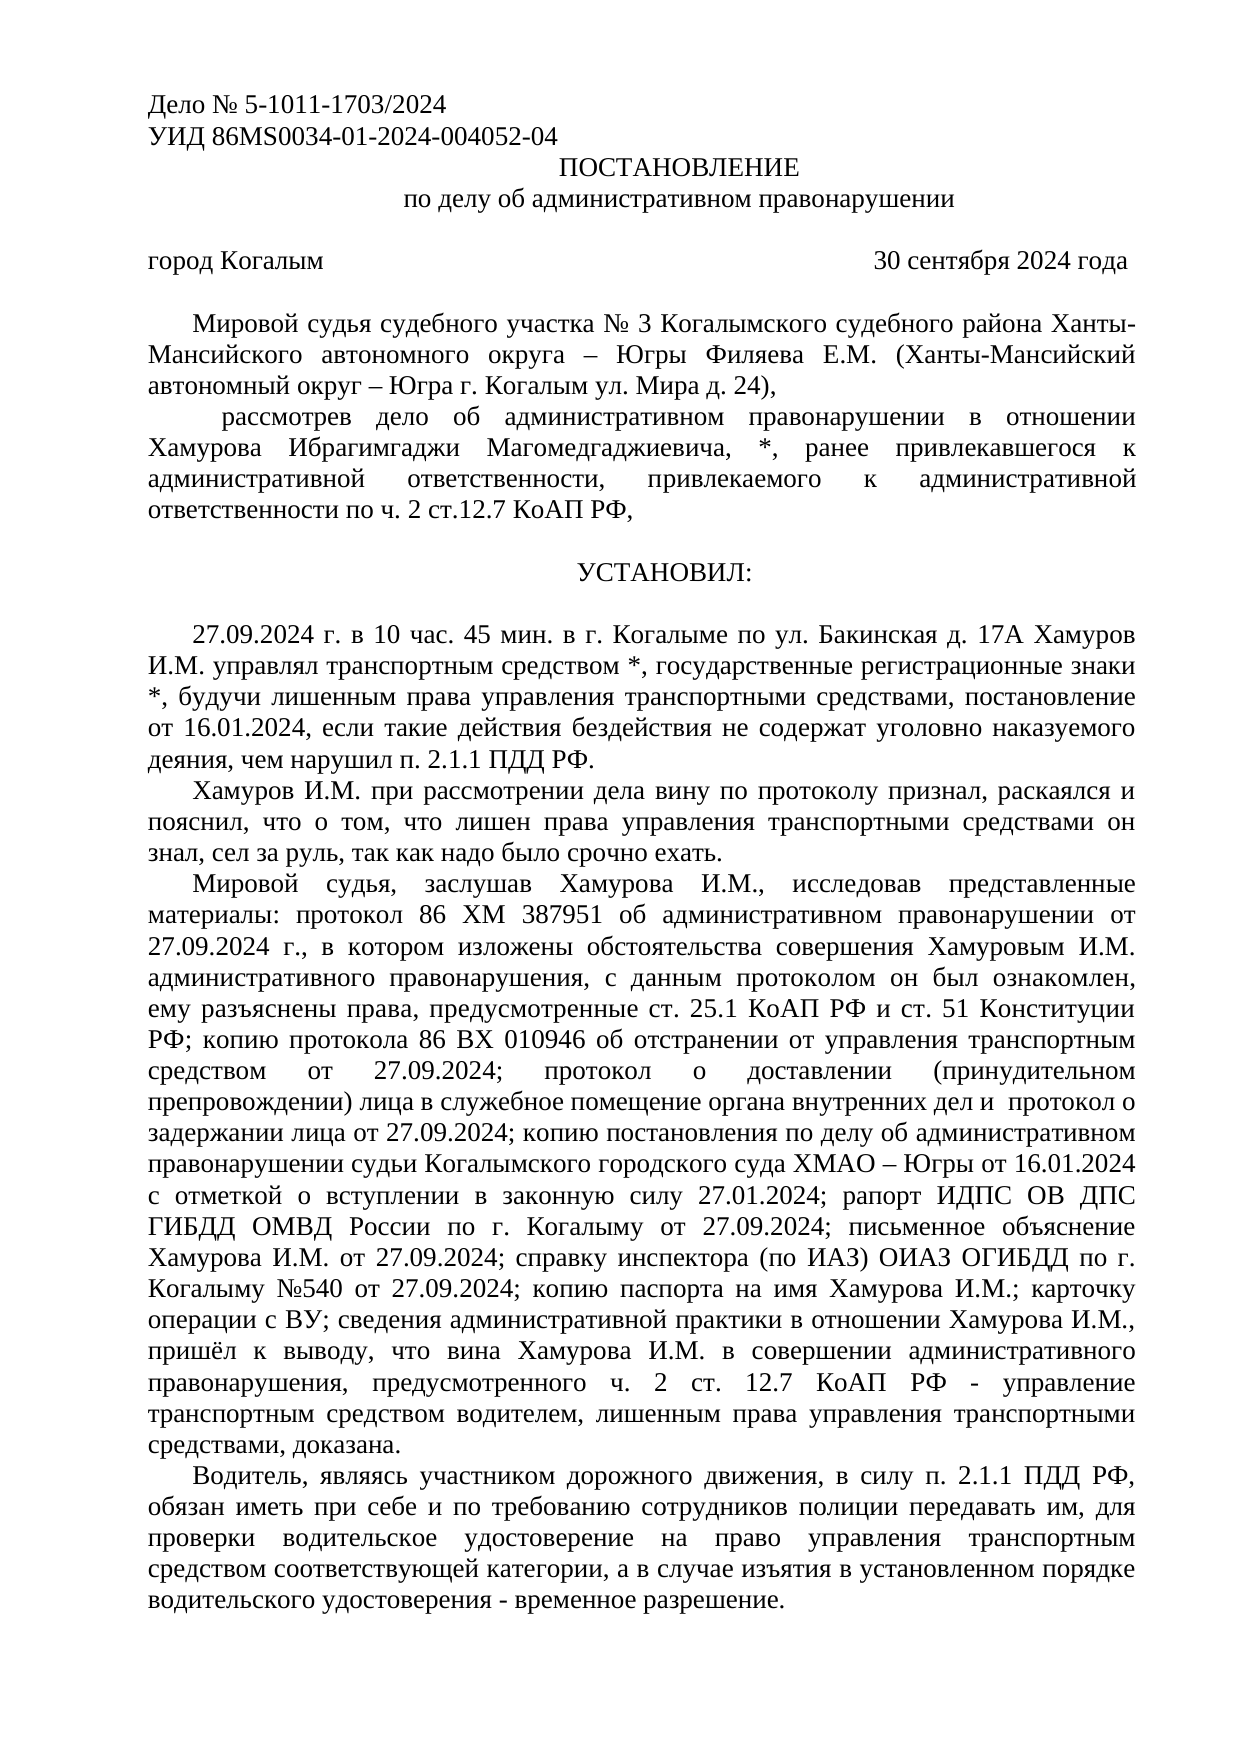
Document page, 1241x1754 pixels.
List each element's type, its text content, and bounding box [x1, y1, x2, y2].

text Водитель, являясь участником дорожного движения, в силу п. 2.1.1 ПДД РФ, обязан иметь при себе и по требованию сотрудников полиции передавать им, для проверки водительское удостоверение на право управления транспортным средством соответствующей категории, а в случае изъятия в установленном порядке водительского удостоверения - временное разрешение. [148, 1459, 1137, 1615]
text Мировой судья судебного участка № 3 Когалымского судебного района Ханты-Мансийского автономного округа – Югры Филяева Е.М. (Ханты-Мансийский автономный округ – Югра г. Когалым ул. Мира д. 24), [148, 307, 1137, 400]
text Дело № 5-1011-1703/2024 [148, 89, 1137, 120]
text УИД 86MS0034-01-2024-004052-04 [148, 120, 1137, 151]
text УСТАНОВИЛ: [148, 556, 1137, 587]
text Хамуров И.М. при рассмотрении дела вину по протоколу признал, раскаялся и пояснил, что о том, что лишен права управления транспортными средствами он знал, сел за руль, так как надо было срочно ехать. [148, 774, 1137, 867]
text по делу об административном правонарушении [148, 182, 1137, 213]
text ПОСТАНОВЛЕНИЕ [148, 151, 1137, 182]
text 27.09.2024 г. в 10 час. 45 мин. в г. Когалыме по ул. Бакинская д. 17А Хамуров И.М. управлял транспортным средством *, государственные регистрационные знаки *, будучи лишенным права управления транспортными средствами, постановление от 16.01.2024, если такие действия бездействия не содержат уголовно наказуемого деяния, чем нарушил п. 2.1.1 ПДД РФ. [148, 618, 1137, 774]
text город Когалым 30 сентября 2024 года [148, 244, 1137, 276]
text рассмотрев дело об административном правонарушении в отношении Хамурова Ибрагимгаджи Магомедгаджиевича, *, ранее привлекавшегося к административной ответственности, привлекаемого к административной ответственности по ч. 2 ст.12.7 КоАП РФ, [148, 400, 1137, 525]
text Мировой судья, заслушав Хамурова И.М., исследовав представленные материалы: протокол 86 ХМ 387951 об административном правонарушении от 27.09.2024 г., в котором изложены обстоятельства совершения Хамуровым И.М. административного правонарушения, с данным протоколом он был ознакомлен, ему разъяснены права, предусмотренные ст. 25.1 КоАП РФ и ст. 51 Конституции РФ; копию протокола 86 ВХ 010946 об отстранении от управления транспортным средством от 27.09.2024; протокол о доставлении (принудительном препровождении) лица в служебное помещение органа внутренних дел и протокол о задержании лица от 27.09.2024; копию постановления по делу об административном правонарушении судьи Когалымского городского суда ХМАО – Югры от 16.01.2024 с отметкой о вступлении в законную силу 27.01.2024; рапорт ИДПС ОВ ДПС ГИБДД ОМВД России по г. Когалыму от 27.09.2024; письменное объяснение Хамурова И.М. от 27.09.2024; справку инспектора (по ИАЗ) ОИАЗ ОГИБДД по г. Когалыму №540 от 27.09.2024; копию паспорта на имя Хамурова И.М.; карточку операции с ВУ; сведения административной практики в отношении Хамурова И.М., пришёл к выводу, что вина Хамурова И.М. в совершении административного правонарушения, предусмотренного ч. 2 ст. 12.7 КоАП РФ - управление транспортным средством водителем, лишенным права управления транспортными средствами, доказана. [148, 867, 1137, 1459]
